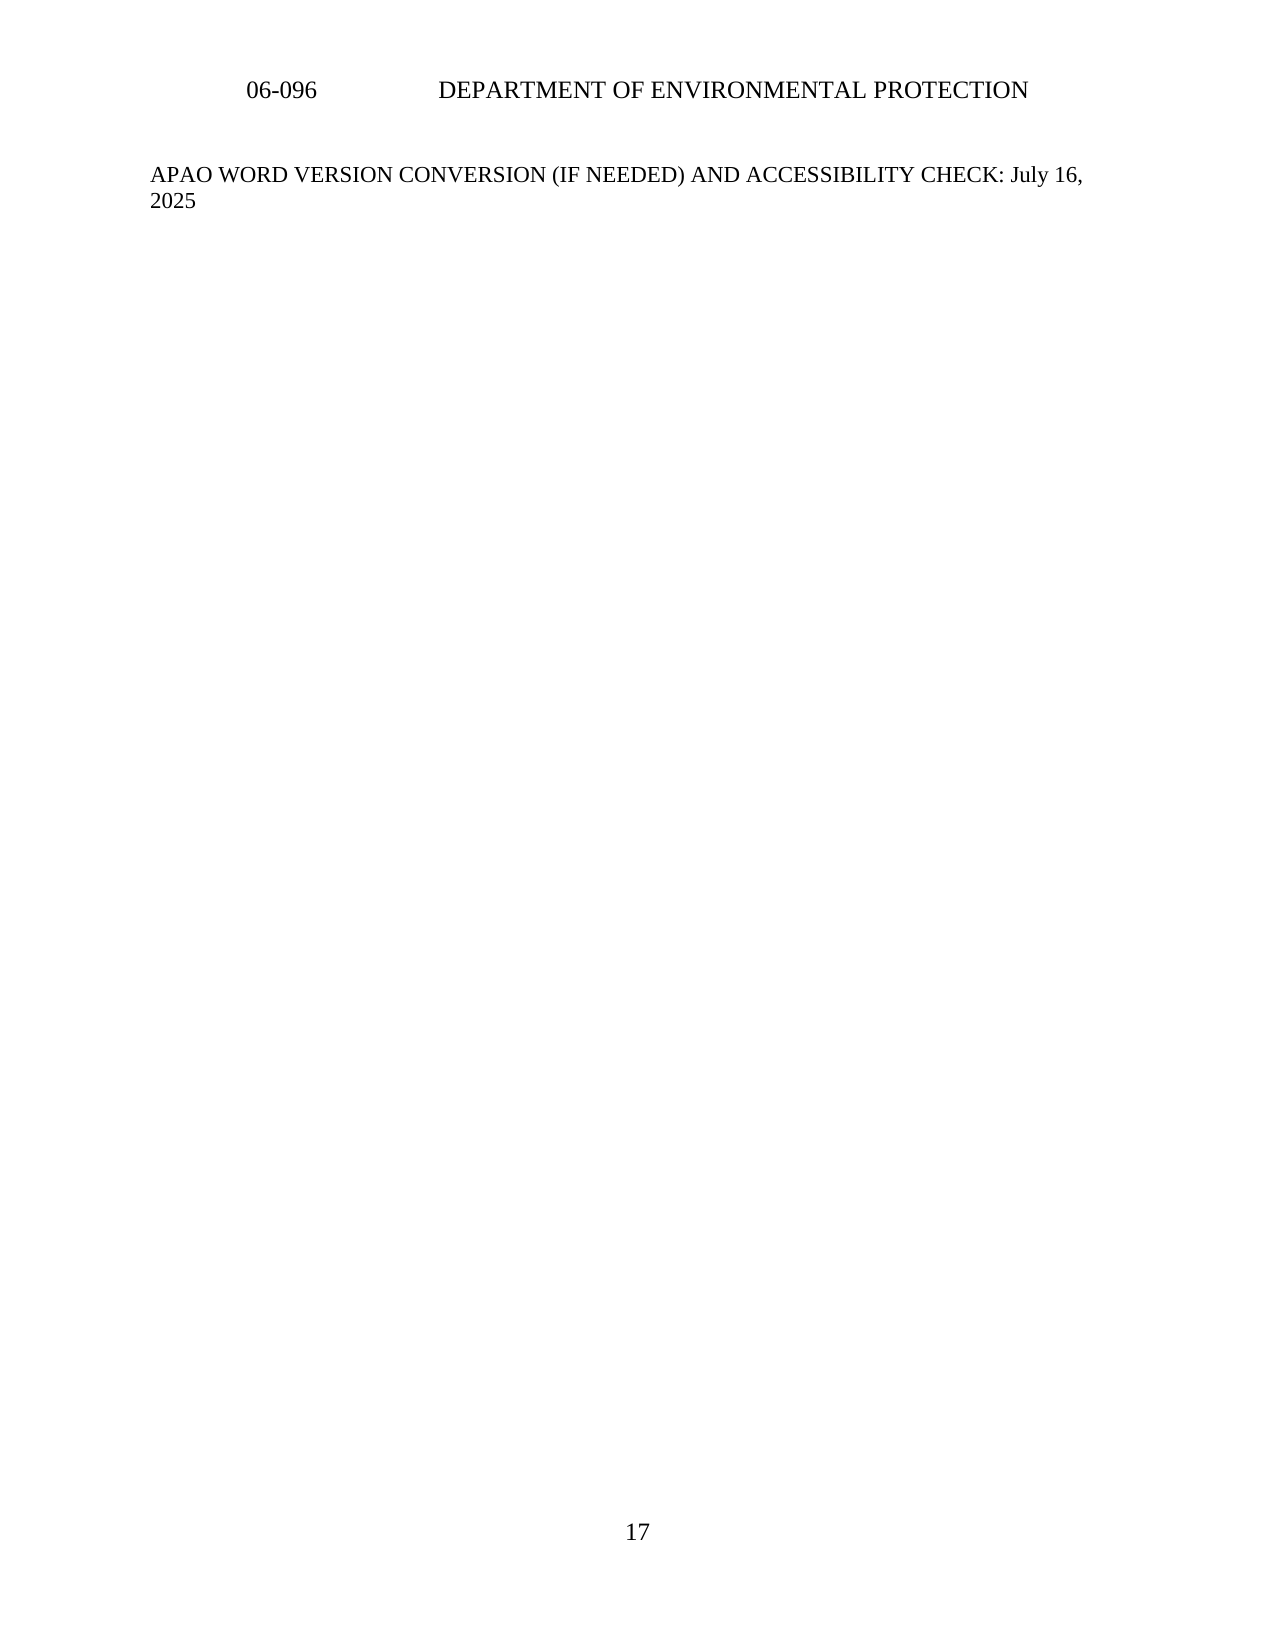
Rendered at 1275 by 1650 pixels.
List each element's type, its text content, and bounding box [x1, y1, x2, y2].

text APAO WORD VERSION CONVERSION (IF NEEDED) AND ACCESSIBILITY CHECK: July 16, 2025 [150, 161, 1125, 214]
